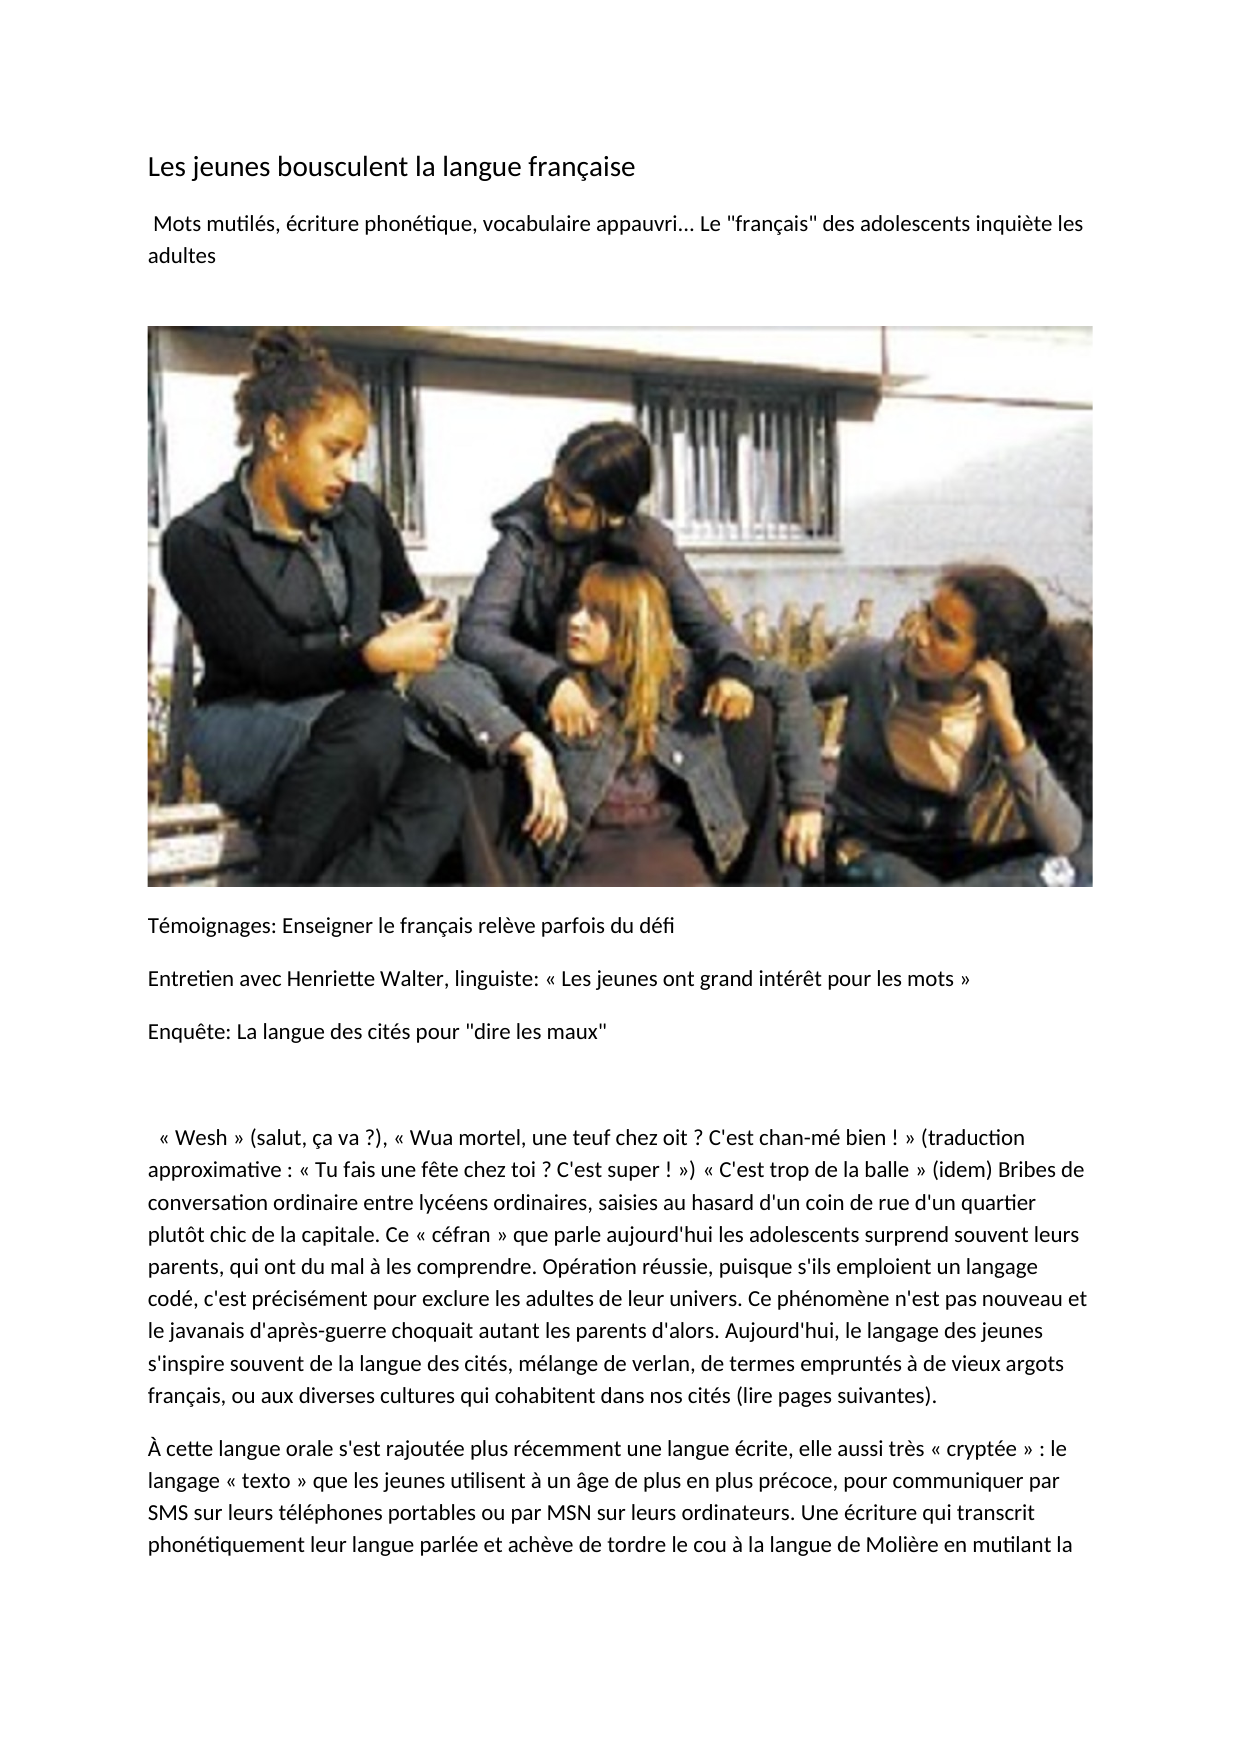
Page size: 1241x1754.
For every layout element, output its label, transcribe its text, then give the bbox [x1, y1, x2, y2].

text « Wesh » (salut, ça va ?), « Wua mortel, une teuf chez oit ? C'est chan-mé bien ! » (traduction approximative : « Tu fais une fête chez toi ? C'est super ! ») « C'est trop de la balle » (idem) Bribes de conversation ordinaire entre lycéens ordinaires, saisies au hasard d'un coin de rue d'un quartier plutôt chic de la capitale. Ce « céfran » que parle aujourd'hui les adolescents surprend souvent leurs parents, qui ont du mal à les comprendre. Opération réussie, puisque s'ils emploient un langage codé, c'est précisément pour exclure les adultes de leur univers. Ce phénomène n'est pas nouveau et le javanais d'après-guerre choquait autant les parents d'alors. Aujourd'hui, le langage des jeunes s'inspire souvent de la langue des cités, mélange de verlan, de termes empruntés à de vieux argots français, ou aux diverses cultures qui cohabitent dans nos cités (lire pages suivantes). [148, 1123, 1093, 1409]
text Témoignages: Enseigner le français relève parfois du défi [148, 911, 1093, 939]
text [148, 1434, 1093, 1558]
text Mots mutilés, écriture phonétique, vocabulaire appauvri... Le "français" des adolescents inquiète les adultes [148, 209, 1093, 269]
text Les jeunes bousculent la langue française [148, 148, 1093, 183]
text Enquête: La langue des cités pour "dire les maux" [148, 1017, 1093, 1045]
picture [147, 326, 1093, 887]
text Entretien avec Henriette Walter, linguiste: « Les jeunes ont grand intérêt pour les mots » [148, 964, 1093, 992]
